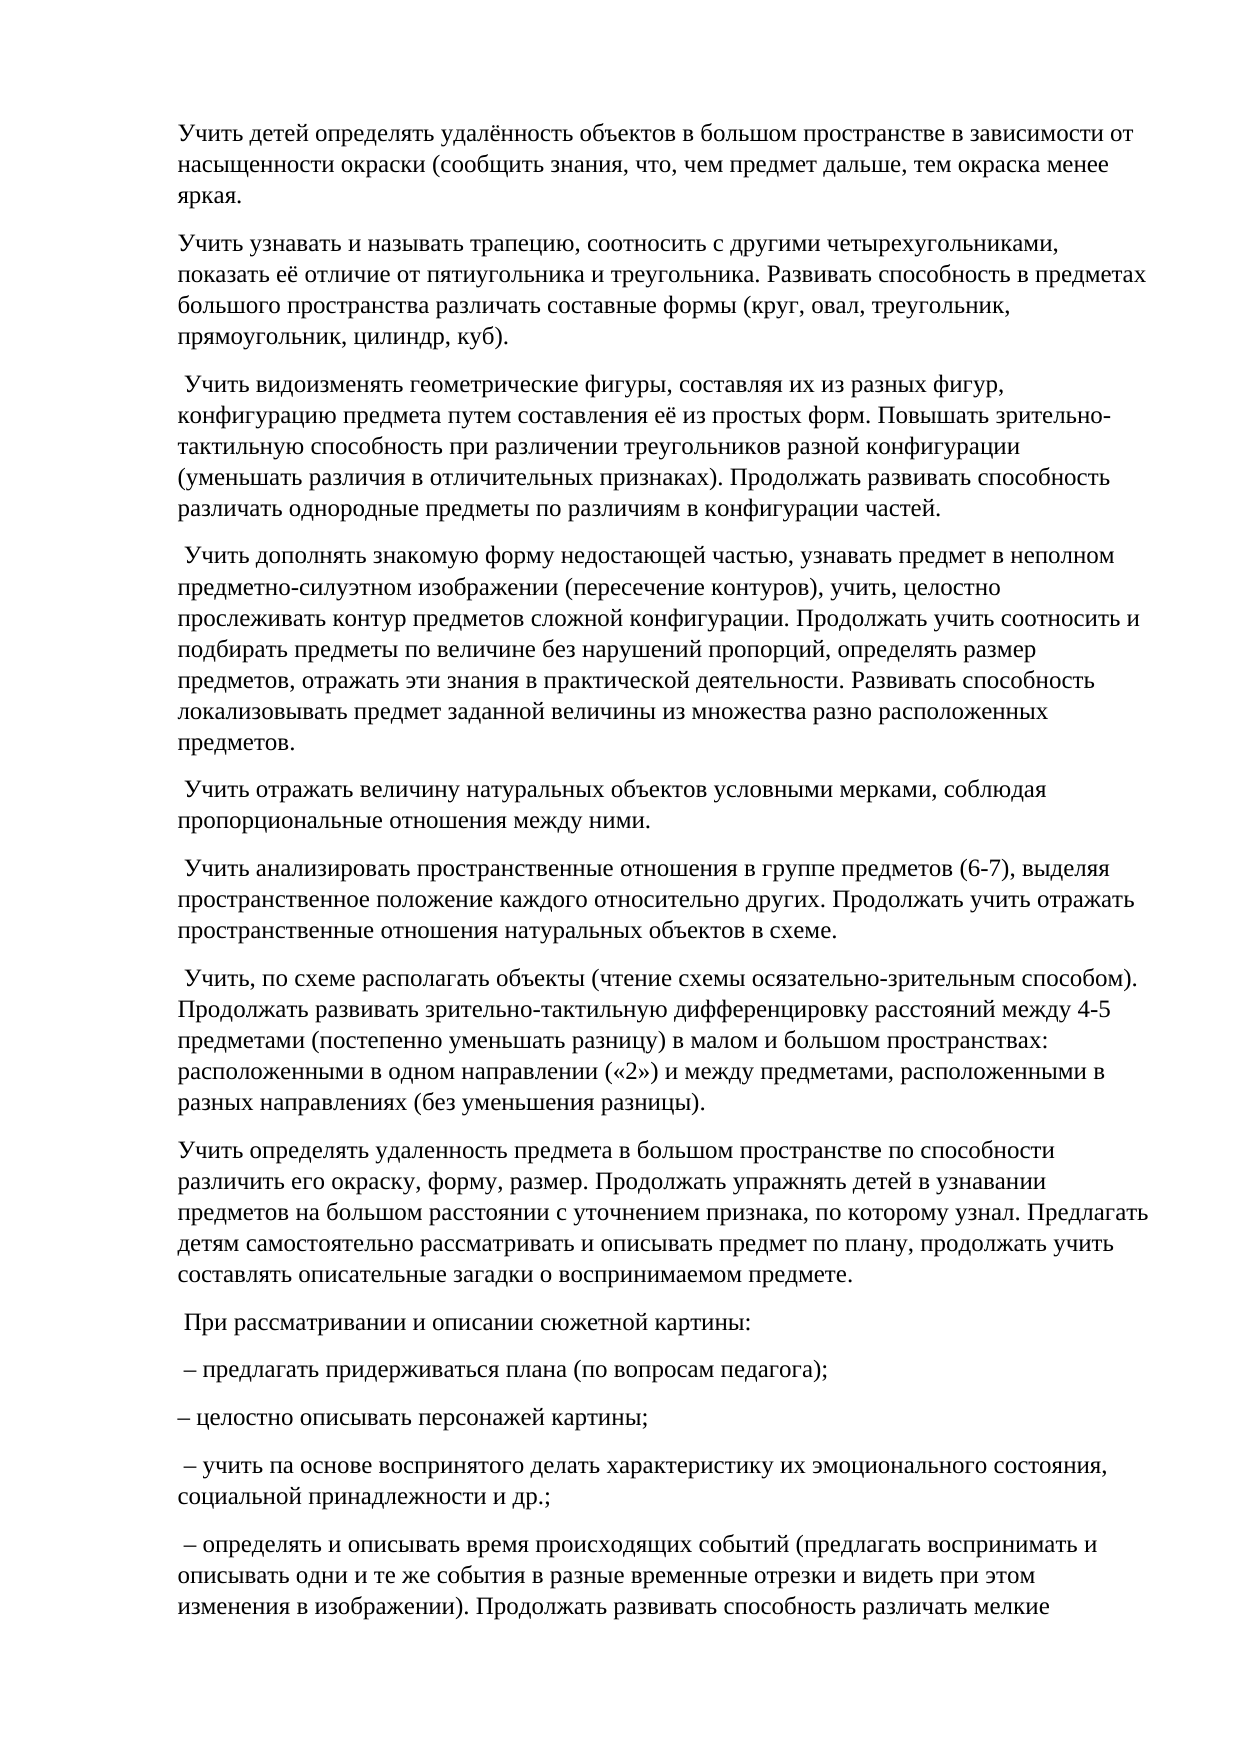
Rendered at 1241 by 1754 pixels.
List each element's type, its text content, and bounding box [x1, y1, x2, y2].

text Учить анализировать пространственные отношения в группе предметов (6-7), выделяя пространственное положение каждого относительно других. Продолжать учить отражать пространственные отношения натуральных объектов в схеме. [177, 853, 1152, 944]
text Учить видоизменять геометрические фигуры, составляя их из разных фигур, конфигурацию предмета путем составления её из простых форм. Повышать зрительно-тактильную способность при различении треугольников разной конфигурации (уменьшать различия в отличительных признаках). Продолжать развивать способность различать однородные предметы по различиям в конфигурации частей. [177, 369, 1152, 522]
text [177, 1529, 1152, 1619]
text Учить узнавать и называть трапецию, соотносить с другими четырехугольниками, показать её отличие от пятиугольника и треугольника. Развивать способность в предметах большого пространства различать составные формы (круг, овал, треугольник, прямоугольник, цилиндр, куб). [177, 228, 1152, 350]
text – учить па основе воспринятого делать характеристику их эмоционального состояния, социальной принадлежности и др.; [177, 1450, 1152, 1510]
text Учить, по схеме располагать объекты (чтение схемы осязательно-зрительным способом). Продолжать развивать зрительно-тактильную дифференцировку расстояний между 4-5 предметами (постепенно уменьшать разницу) в малом и большом пространствах: расположенными в одном направлении («2») и между предметами, расположенными в разных направлениях (без уменьшения разницы). [177, 963, 1152, 1116]
text Учить определять удаленность предмета в большом пространстве по способности различить его окраску, форму, размер. Продолжать упражнять детей в узнавании предметов на большом расстоянии с уточнением признака, по которому узнал. Предлагать детям самостоятельно рассматривать и описывать предмет по плану, продолжать учить составлять описательные загадки о воспринимаемом предмете. [177, 1135, 1152, 1288]
text При рассматривании и описании сюжетной картины: [177, 1307, 1152, 1336]
text Учить дополнять знакомую форму недостающей частью, узнавать предмет в неполном предметно-силуэтном изображении (пересечение контуров), учить, целостно прослеживать контур предметов сложной конфигурации. Продолжать учить соотносить и подбирать предметы по величине без нарушений пропорций, определять размер предметов, отражать эти знания в практической деятельности. Развивать способность локализовывать предмет заданной величины из множества разно расположенных предметов. [177, 541, 1152, 756]
text – целостно описывать персонажей картины; [177, 1402, 1152, 1431]
text Учить детей определять удалённость объектов в большом пространстве в зависимости от насыщенности окраски (сообщить знания, что, чем предмет дальше, тем окраска менее яркая. [177, 118, 1152, 209]
text Учить отражать величину натуральных объектов условными мерками, соблюдая пропорциональные отношения между ними. [177, 774, 1152, 834]
text – предлагать придерживаться плана (по вопросам педагога); [177, 1354, 1152, 1383]
